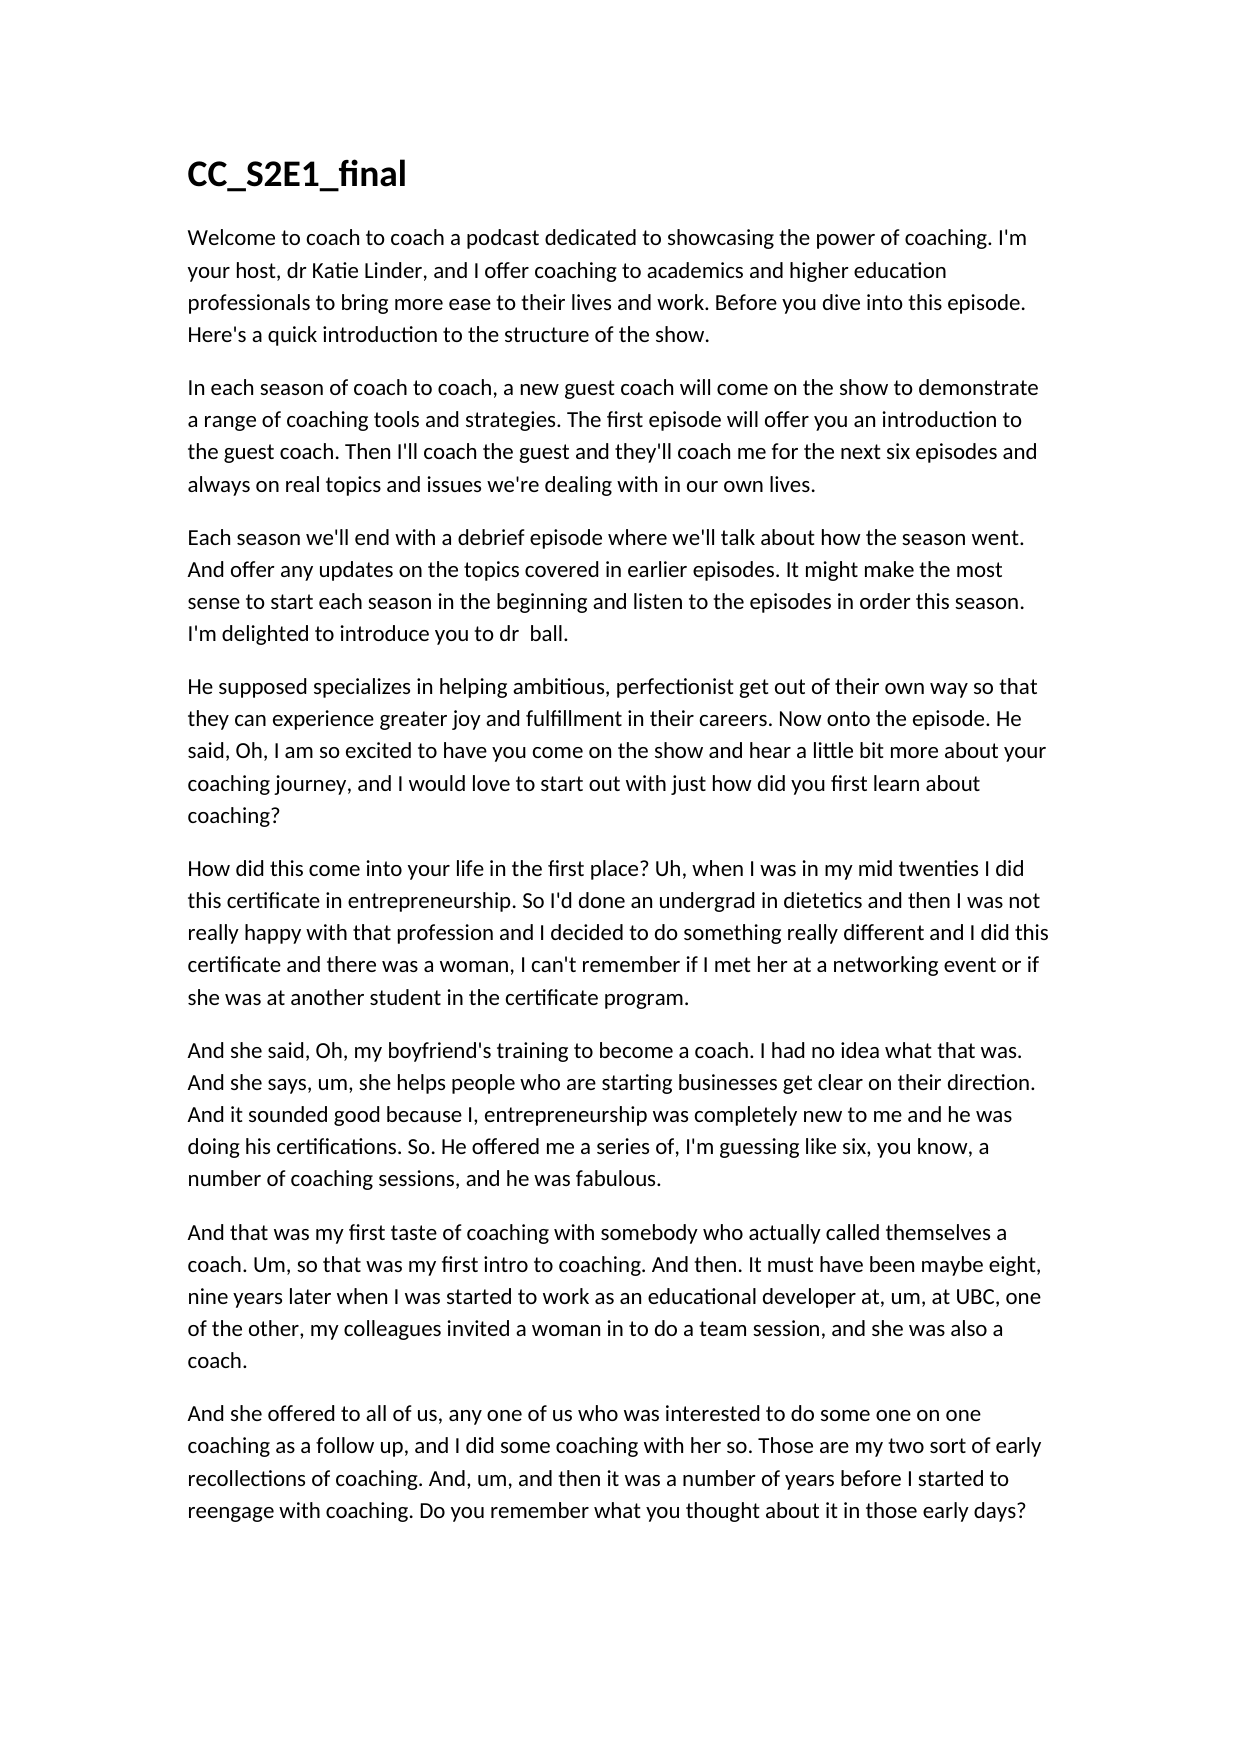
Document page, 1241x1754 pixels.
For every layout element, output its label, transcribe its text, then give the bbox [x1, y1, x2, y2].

text And she said, Oh, my boyfriend's training to become a coach. I had no idea what that was. And she says, um, she helps people who are starting businesses get clear on their direction. And it sounded good because I, entrepreneurship was completely new to me and he was doing his certifications. So. He offered me a series of, I'm guessing like six, you know, a number of coaching sessions, and he was fabulous. [187, 1036, 1053, 1193]
text In each season of coach to coach, a new guest coach will come on the show to demonstrate a range of coaching tools and strategies. The first episode will offer you an introduction to the guest coach. Then I'll coach the guest and they'll coach me for the next six episodes and always on real topics and issues we're dealing with in our own lives. [187, 373, 1053, 498]
text How did this come into your life in the first place? Uh, when I was in my mid twenties I did this certificate in entrepreneurship. So I'd done an undergrad in dietetics and then I was not really happy with that profession and I decided to do something really different and I did this certificate and there was a woman, I can't remember if I met her at a networking event or if she was at another student in the certificate program. [187, 854, 1053, 1011]
text Welcome to coach to coach a podcast dedicated to showcasing the power of coaching. I'm your host, dr Katie Linder, and I offer coaching to academics and higher education professionals to bring more ease to their lives and work. Before you dive into this episode. Here's a quick introduction to the structure of the show. [187, 223, 1053, 348]
text He supposed specializes in helping ambitious, perfectionist get out of their own way so that they can experience greater joy and fulfillment in their careers. Now onto the episode. He said, Oh, I am so excited to have you come on the show and hear a little bit more about your coaching journey, and I would love to start out with just how did you first learn about coaching? [187, 672, 1053, 829]
text And that was my first taste of coaching with somebody who actually called themselves a coach. Um, so that was my first intro to coaching. And then. It must have been maybe eight, nine years later when I was started to work as an educational developer at, um, at UBC, one of the other, my colleagues invited a woman in to do a team session, and she was also a coach. [187, 1218, 1053, 1374]
text And she offered to all of us, any one of us who was interested to do some one on one coaching as a follow up, and I did some coaching with her so. Those are my two sort of early recollections of coaching. And, um, and then it was a number of years before I started to reengage with coaching. Do you remember what you thought about it in those early days? [187, 1399, 1053, 1524]
text CC_S2E1_final [187, 150, 1053, 196]
text Each season we'll end with a debrief episode where we'll talk about how the season went. And offer any updates on the topics covered in earlier episodes. It might make the most sense to start each season in the beginning and listen to the episodes in order this season. I'm delighted to introduce you to dr ball. [187, 523, 1053, 647]
